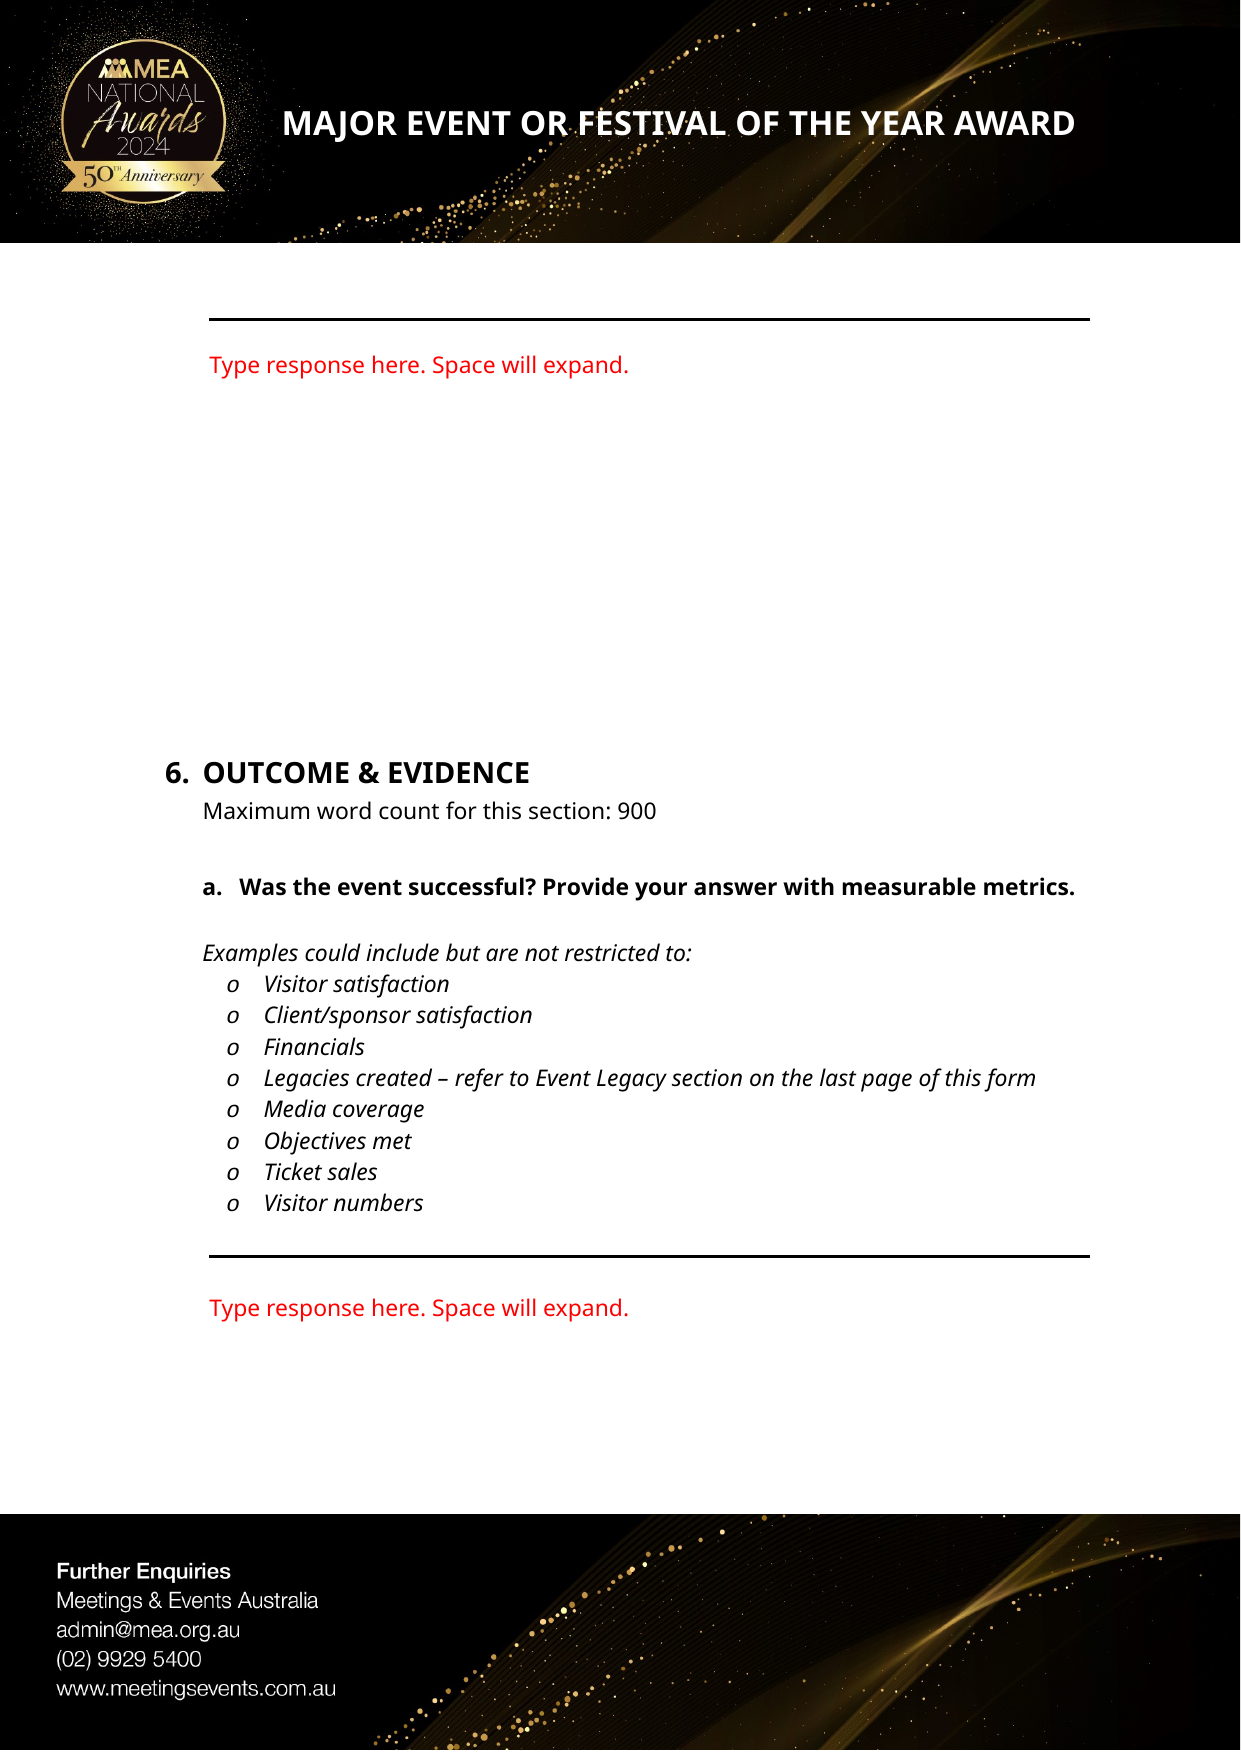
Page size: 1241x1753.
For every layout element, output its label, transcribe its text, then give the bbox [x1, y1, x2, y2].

list Maximum word count for this section: 900 [202, 795, 1090, 826]
text Type response here. Space will expand. [150, 349, 1090, 381]
list OUTCOME & EVIDENCE [165, 752, 1090, 792]
list Visitor numbers [226, 1187, 1090, 1219]
list Financials [226, 1031, 1090, 1062]
list Client/sponsor satisfaction [226, 999, 1090, 1031]
list Ticket sales [226, 1156, 1090, 1187]
picture [0, 0, 1241, 243]
list Media coverage [226, 1093, 1090, 1124]
list Was the event successful? Provide your answer with measurable metrics. [202, 871, 1090, 902]
text Examples could include but are not restricted to: [150, 937, 1090, 968]
text Type response here. Space will expand. [150, 1292, 1090, 1323]
list Visitor satisfaction [226, 968, 1090, 999]
list Legacies created – refer to Event Legacy section on the last page of this form [226, 1062, 1090, 1093]
picture [0, 1514, 1241, 1750]
list Objectives met [226, 1124, 1090, 1156]
